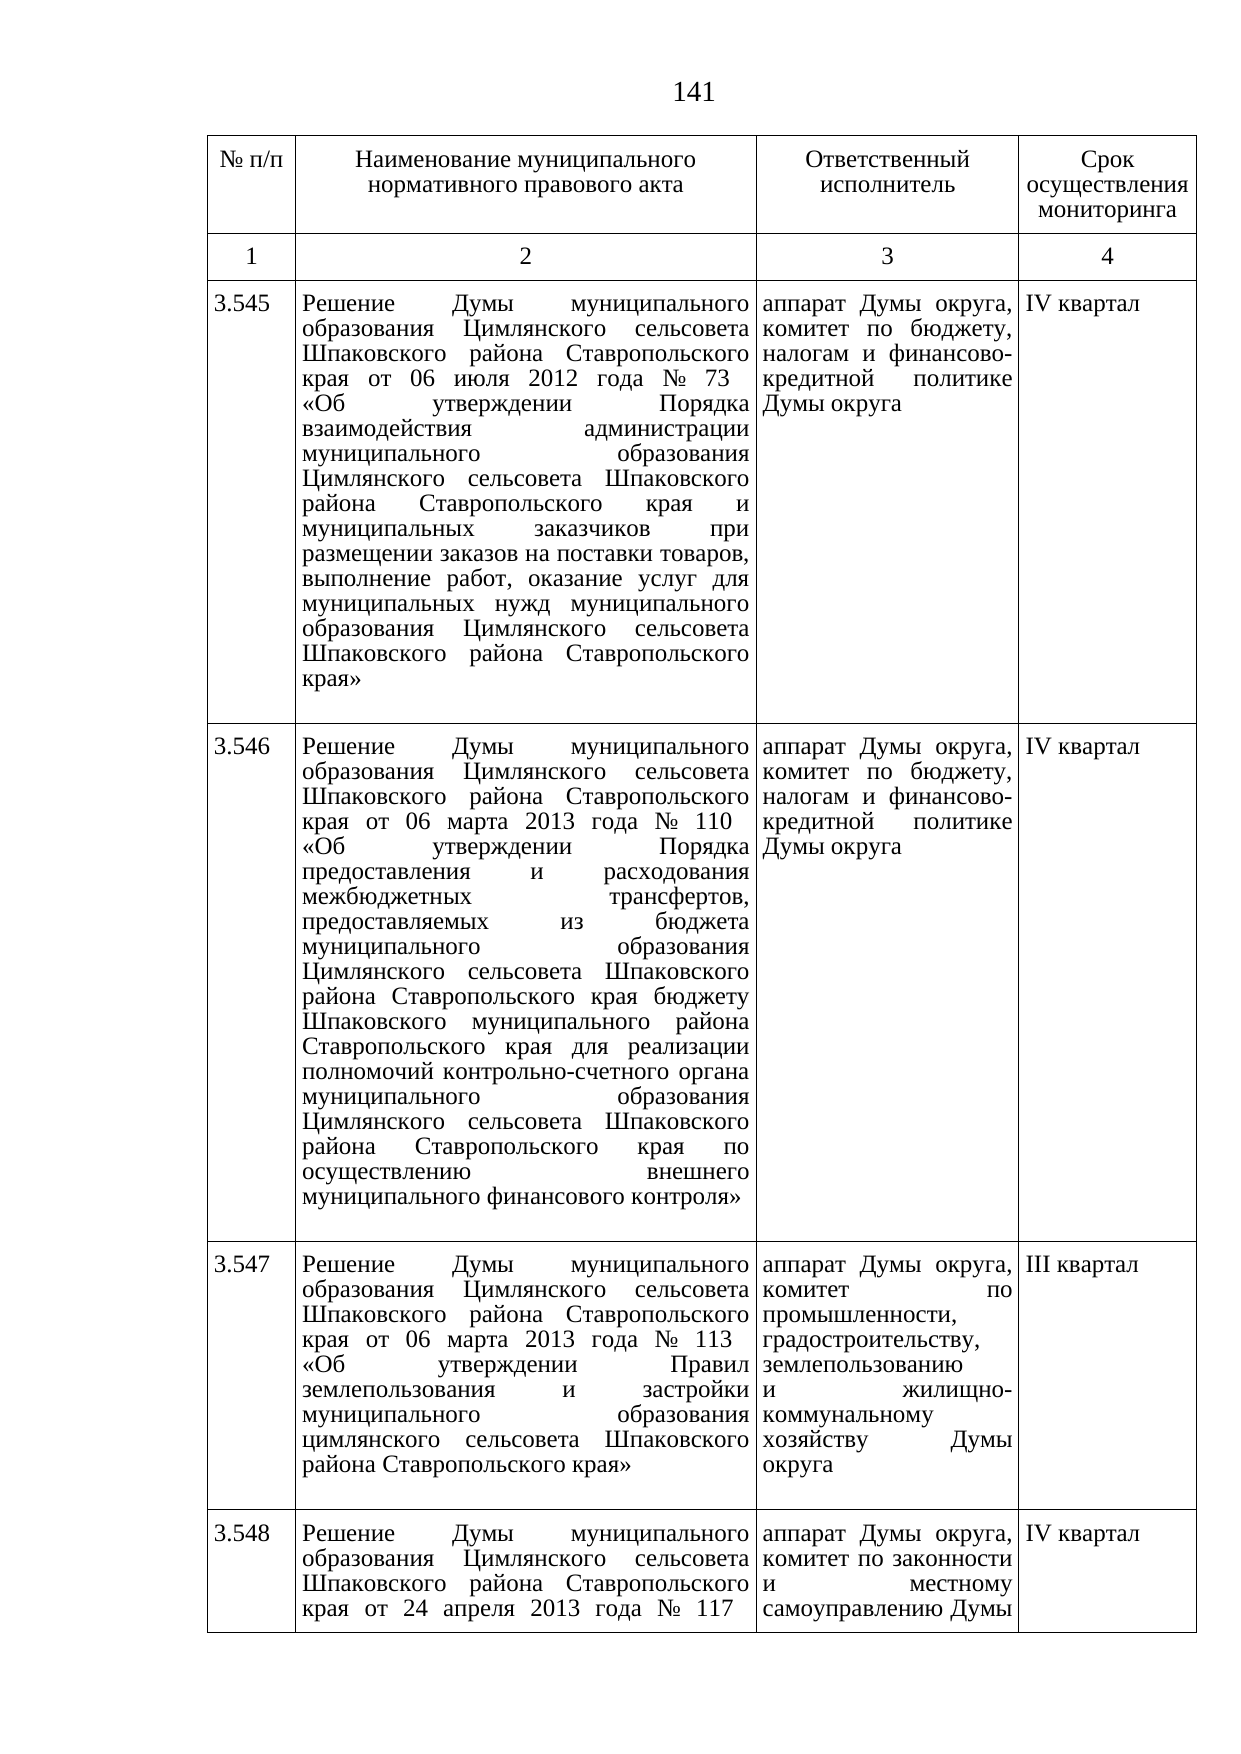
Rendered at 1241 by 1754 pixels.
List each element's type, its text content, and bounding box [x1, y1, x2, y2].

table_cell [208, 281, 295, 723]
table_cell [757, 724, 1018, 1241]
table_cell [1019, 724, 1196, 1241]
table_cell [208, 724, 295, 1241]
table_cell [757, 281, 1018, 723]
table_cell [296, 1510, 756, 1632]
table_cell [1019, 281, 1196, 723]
table_header Ответственный исполнитель [757, 136, 1018, 233]
table_cell 2 [296, 234, 756, 280]
table_header № п/п [208, 136, 295, 233]
table_cell 3 [757, 234, 1018, 280]
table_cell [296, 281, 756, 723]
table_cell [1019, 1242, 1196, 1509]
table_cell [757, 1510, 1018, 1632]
table_header Наименование муниципального нормативного правового акта [296, 136, 756, 233]
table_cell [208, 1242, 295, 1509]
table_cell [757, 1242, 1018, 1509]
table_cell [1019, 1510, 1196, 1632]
table_cell 1 [208, 234, 295, 280]
table_cell 4 [1019, 234, 1196, 280]
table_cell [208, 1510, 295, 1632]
table_header Срок осуществления мониторинга [1019, 136, 1196, 233]
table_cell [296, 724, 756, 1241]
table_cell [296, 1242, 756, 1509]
